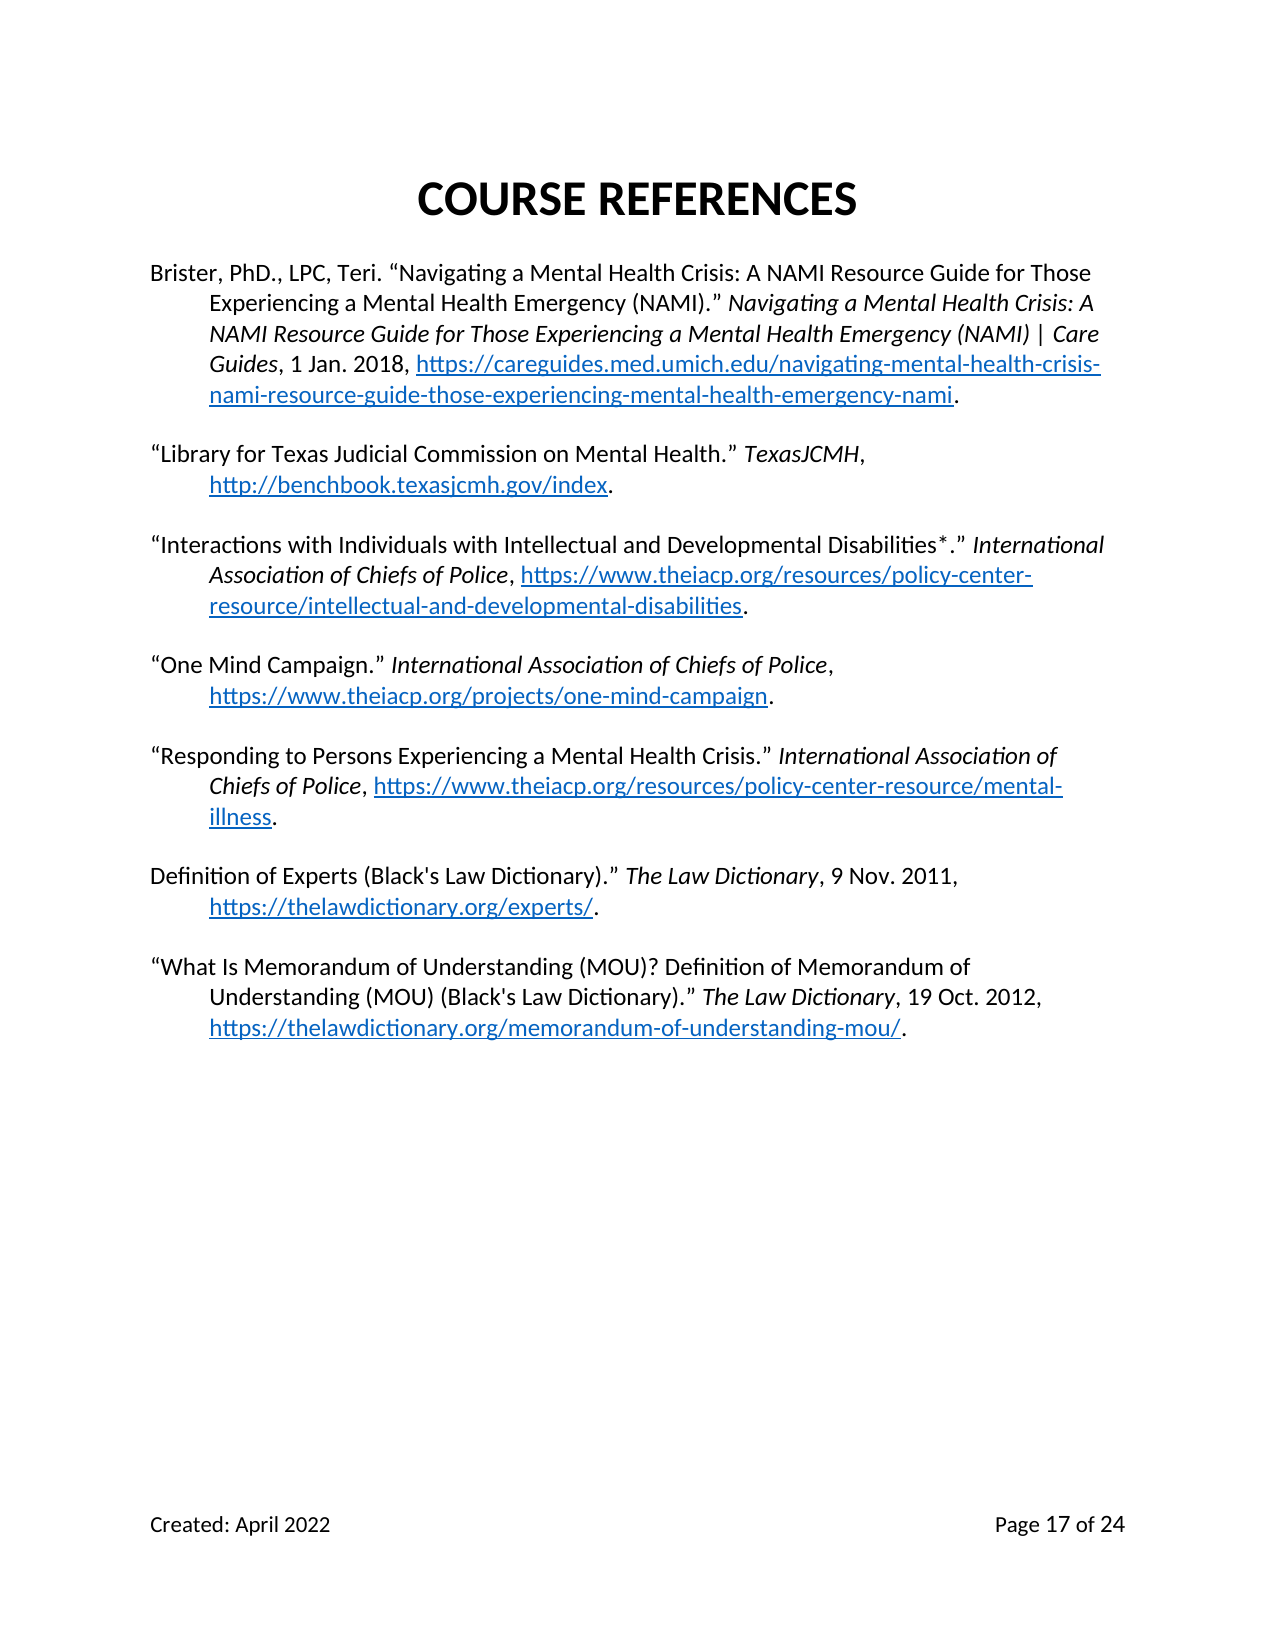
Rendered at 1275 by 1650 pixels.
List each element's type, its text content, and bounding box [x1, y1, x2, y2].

text Definition of Experts (Black's Law Dictionary).” The Law Dictionary, 9 Nov. 2011, https://thelawdictionary.org/experts/. [150, 861, 1125, 922]
subtitle COURSE REFERENCES [150, 167, 1125, 228]
text “Library for Texas Judicial Commission on Mental Health.” TexasJCMH, http://benchbook.texasjcmh.gov/index. [150, 439, 1125, 500]
text Brister, PhD., LPC, Teri. “Navigating a Mental Health Crisis: A NAMI Resource Guide for Those Experiencing a Mental Health Emergency (NAMI).” Navigating a Mental Health Crisis: A NAMI Resource Guide for Those Experiencing a Mental Health Emergency (NAMI) | Care Guides, 1 Jan. 2018, https://careguides.med.umich.edu/navigating-mental-health-crisis-nami-resource-guide-those-experiencing-mental-health-emergency-nami. [150, 257, 1125, 409]
text “One Mind Campaign.” International Association of Chiefs of Police, https://www.theiacp.org/projects/one-mind-campaign. [150, 649, 1125, 711]
text “What Is Memorandum of Understanding (MOU)? Definition of Memorandum of Understanding (MOU) (Black's Law Dictionary).” The Law Dictionary, 19 Oct. 2012, https://thelawdictionary.org/memorandum-of-understanding-mou/. [150, 951, 1125, 1042]
text “Responding to Persons Experiencing a Mental Health Crisis.” International Association of Chiefs of Police, https://www.theiacp.org/resources/policy-center-resource/mental-illness. [150, 740, 1125, 831]
text “Interactions with Individuals with Intellectual and Developmental Disabilities*.” International Association of Chiefs of Police, https://www.theiacp.org/resources/policy-center-resource/intellectual-and-developmental-disabilities. [150, 529, 1125, 620]
